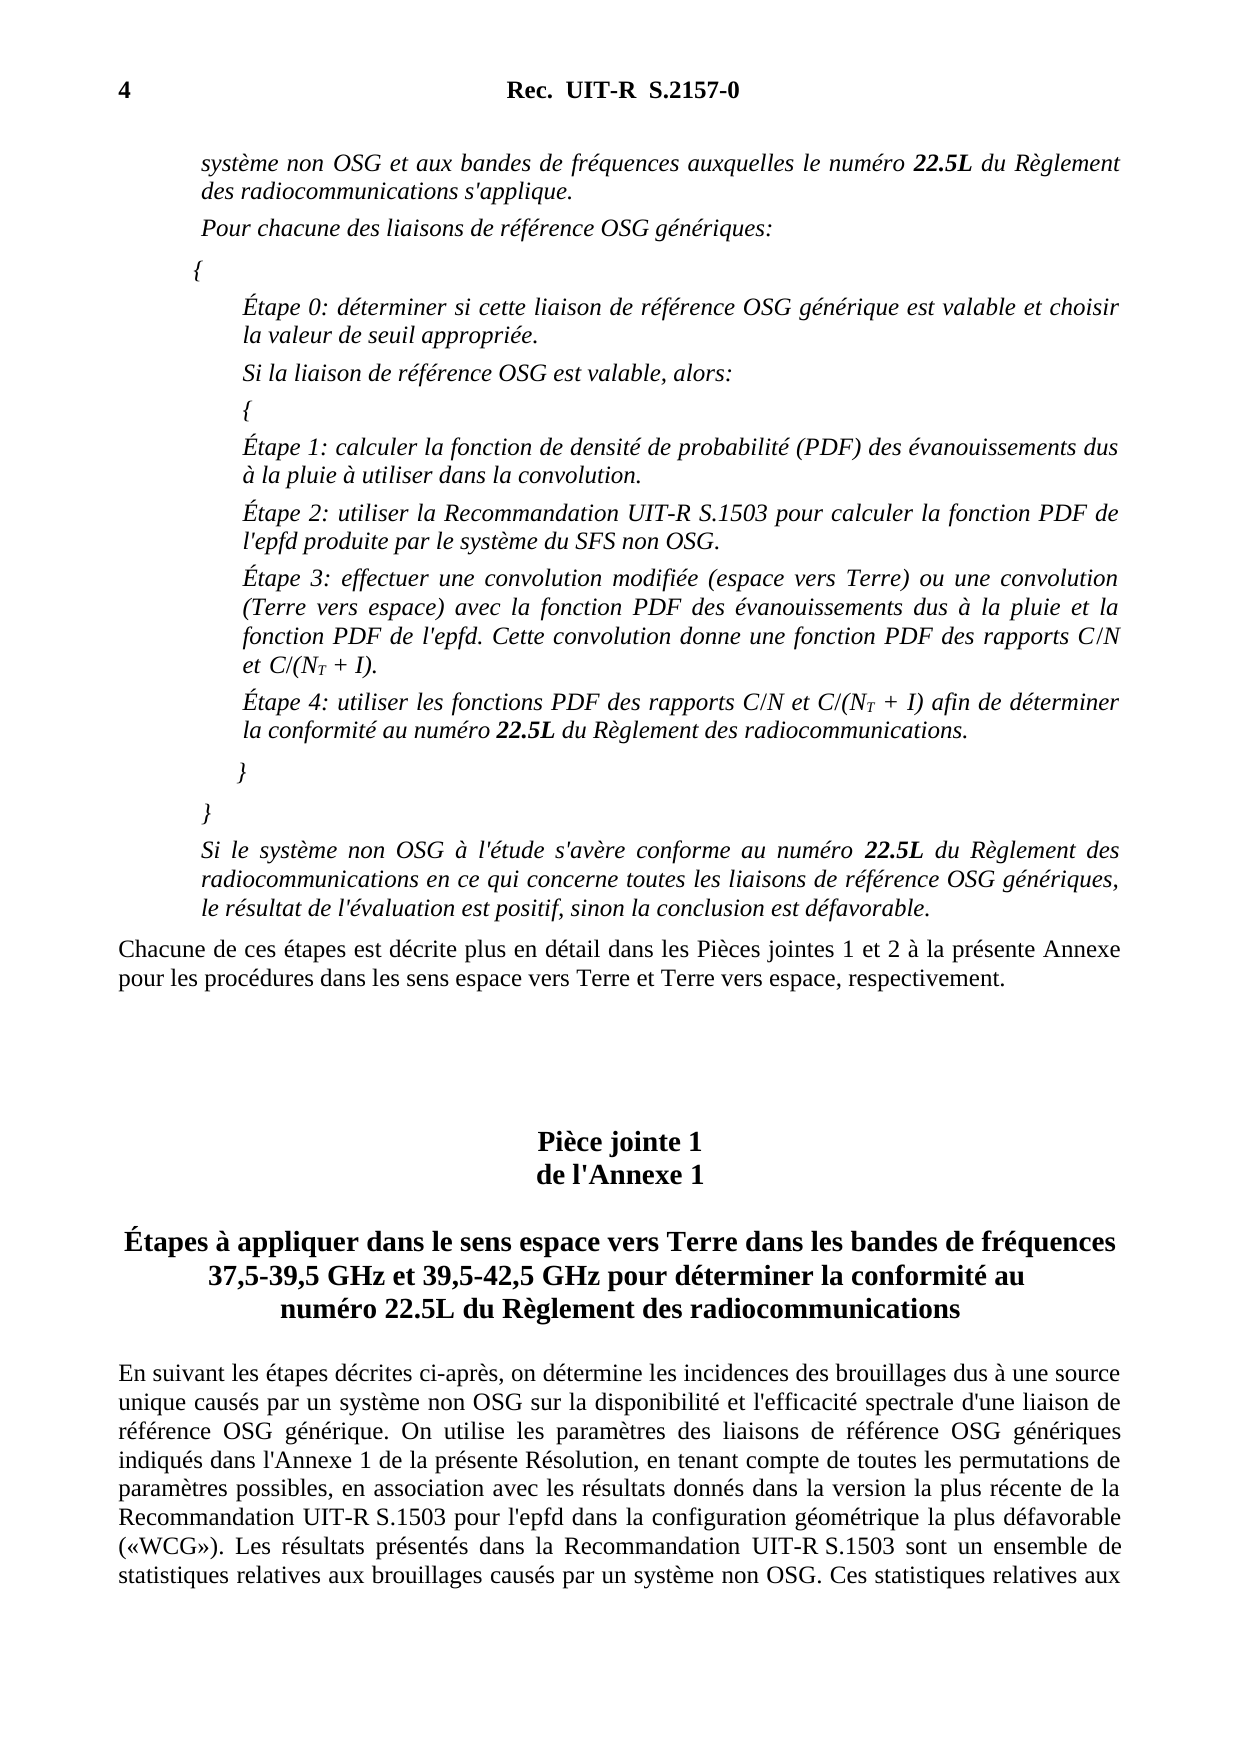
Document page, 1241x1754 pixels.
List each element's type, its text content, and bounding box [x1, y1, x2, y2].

text Étape 0: déterminer si cette liaison de référence OSG générique est valable et choisir la valeur de seuil appropriée. [201, 292, 1122, 349]
text Étape 2: utiliser la Recommandation UIT-R S.1503 pour calculer la fonction PDF de l'epfd produite par le système du SFS non OSG. [201, 498, 1122, 555]
text Étape 1: calculer la fonction de densité de probabilité (PDF) des évanouissements dus à la pluie à utiliser dans la convolution. [201, 432, 1122, 489]
text Étape 3: effectuer une convolution modifiée (espace vers Terre) ou une convolution (Terre vers espace) avec la fonction PDF des évanouissements dus à la pluie et la fonction PDF de l'epfd. Cette convolution donne une fonction PDF des rapports C/N et C/(NT + I). [201, 563, 1122, 678]
text Si le système non OSG à l'étude s'avère conforme au numéro 22.5L du Règlement des radiocommunications en ce qui concerne toutes les liaisons de référence OSG génériques, le résultat de l'évaluation est positif, sinon la conclusion est défavorable. [118, 835, 1122, 921]
text } [193, 798, 1122, 827]
text { [193, 255, 1122, 283]
text { [201, 395, 1122, 423]
title Pièce jointe 1 de l'Annexe 1 Étapes à appliquer dans le sens espace vers Terre dans les bandes de fréquences 37,5-39,5 GHz et 39,5-42,5 GHz pour déterminer la conformité au numéro 22.5L du Règlement des radiocommunications [118, 1124, 1122, 1325]
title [118, 1358, 1122, 1588]
text Chacune de ces étapes est décrite plus en détail dans les Pièces jointes 1 et 2 à la présente Annexe pour les procédures dans les sens espace vers Terre et Terre vers espace, respectivement. [118, 934, 1122, 991]
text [118, 148, 1122, 205]
text Étape 4: utiliser les fonctions PDF des rapports C/N et C/(NT + I) afin de déterminer la conformité au numéro 22.5L du Règlement des radiocommunications. [201, 687, 1122, 744]
text Si la liaison de référence OSG est valable, alors: [201, 358, 1122, 386]
text } [236, 757, 1122, 786]
text Pour chacune des liaisons de référence OSG génériques: [118, 213, 1122, 242]
